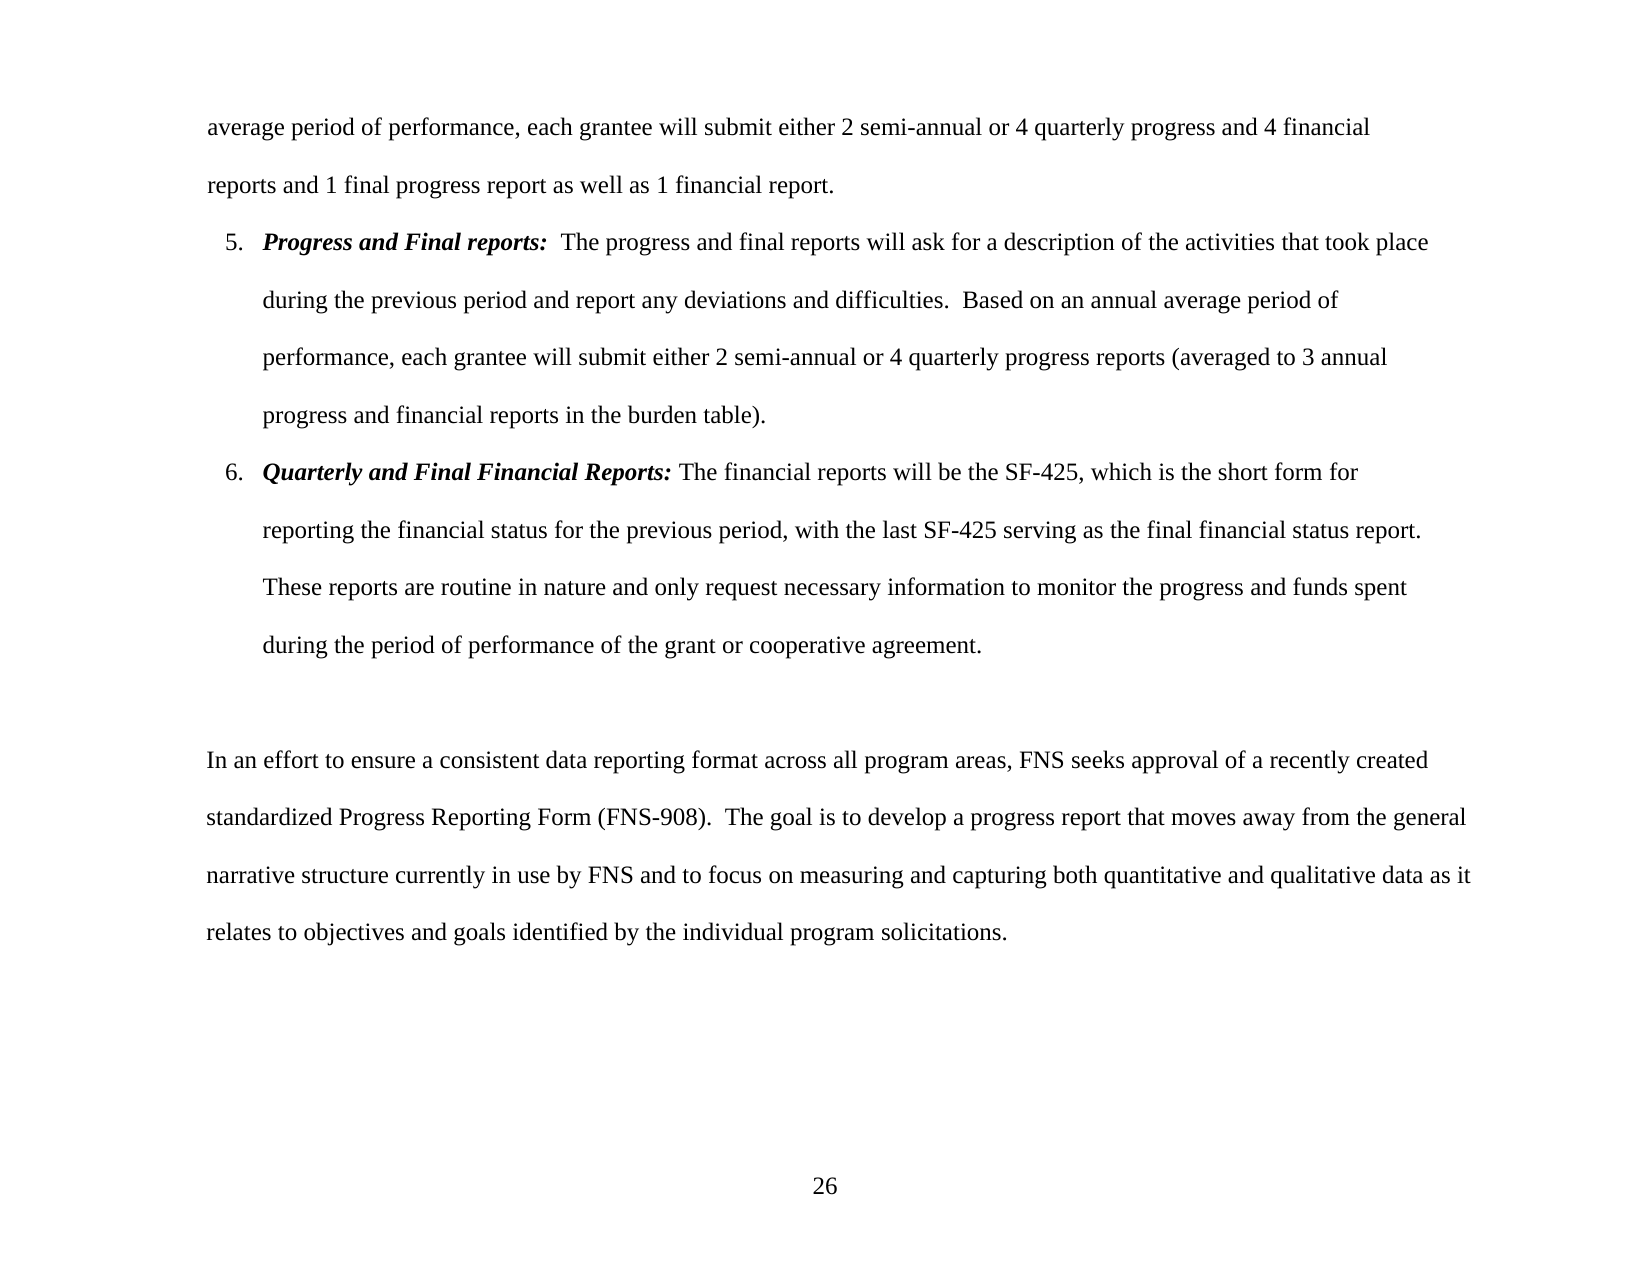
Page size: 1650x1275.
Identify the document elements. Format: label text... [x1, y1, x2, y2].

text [207, 112, 1443, 199]
list Quarterly and Final Financial Reports: The financial reports will be the SF-425, which is the short form for reporting the financial status for the previous period, with the last SF-425 serving as the final financial status report. These reports are routine in nature and only request necessary information to monitor the progress and funds spent during the period of performance of the grant or cooperative agreement. [225, 457, 1443, 659]
text In an effort to ensure a consistent data reporting format across all program areas, FNS seeks approval of a recently created standardized Progress Reporting Form (FNS-908). The goal is to develop a progress report that moves away from the general narrative structure currently in use by FNS and to focus on measuring and capturing both quantitative and qualitative data as it relates to objectives and goals identified by the individual program solicitations. [206, 745, 1500, 946]
list Progress and Final reports: The progress and final reports will ask for a description of the activities that took place during the previous period and report any deviations and difficulties. Based on an annual average period of performance, each grantee will submit either 2 semi-annual or 4 quarterly progress reports (averaged to 3 annual progress and financial reports in the burden table). [225, 227, 1443, 429]
